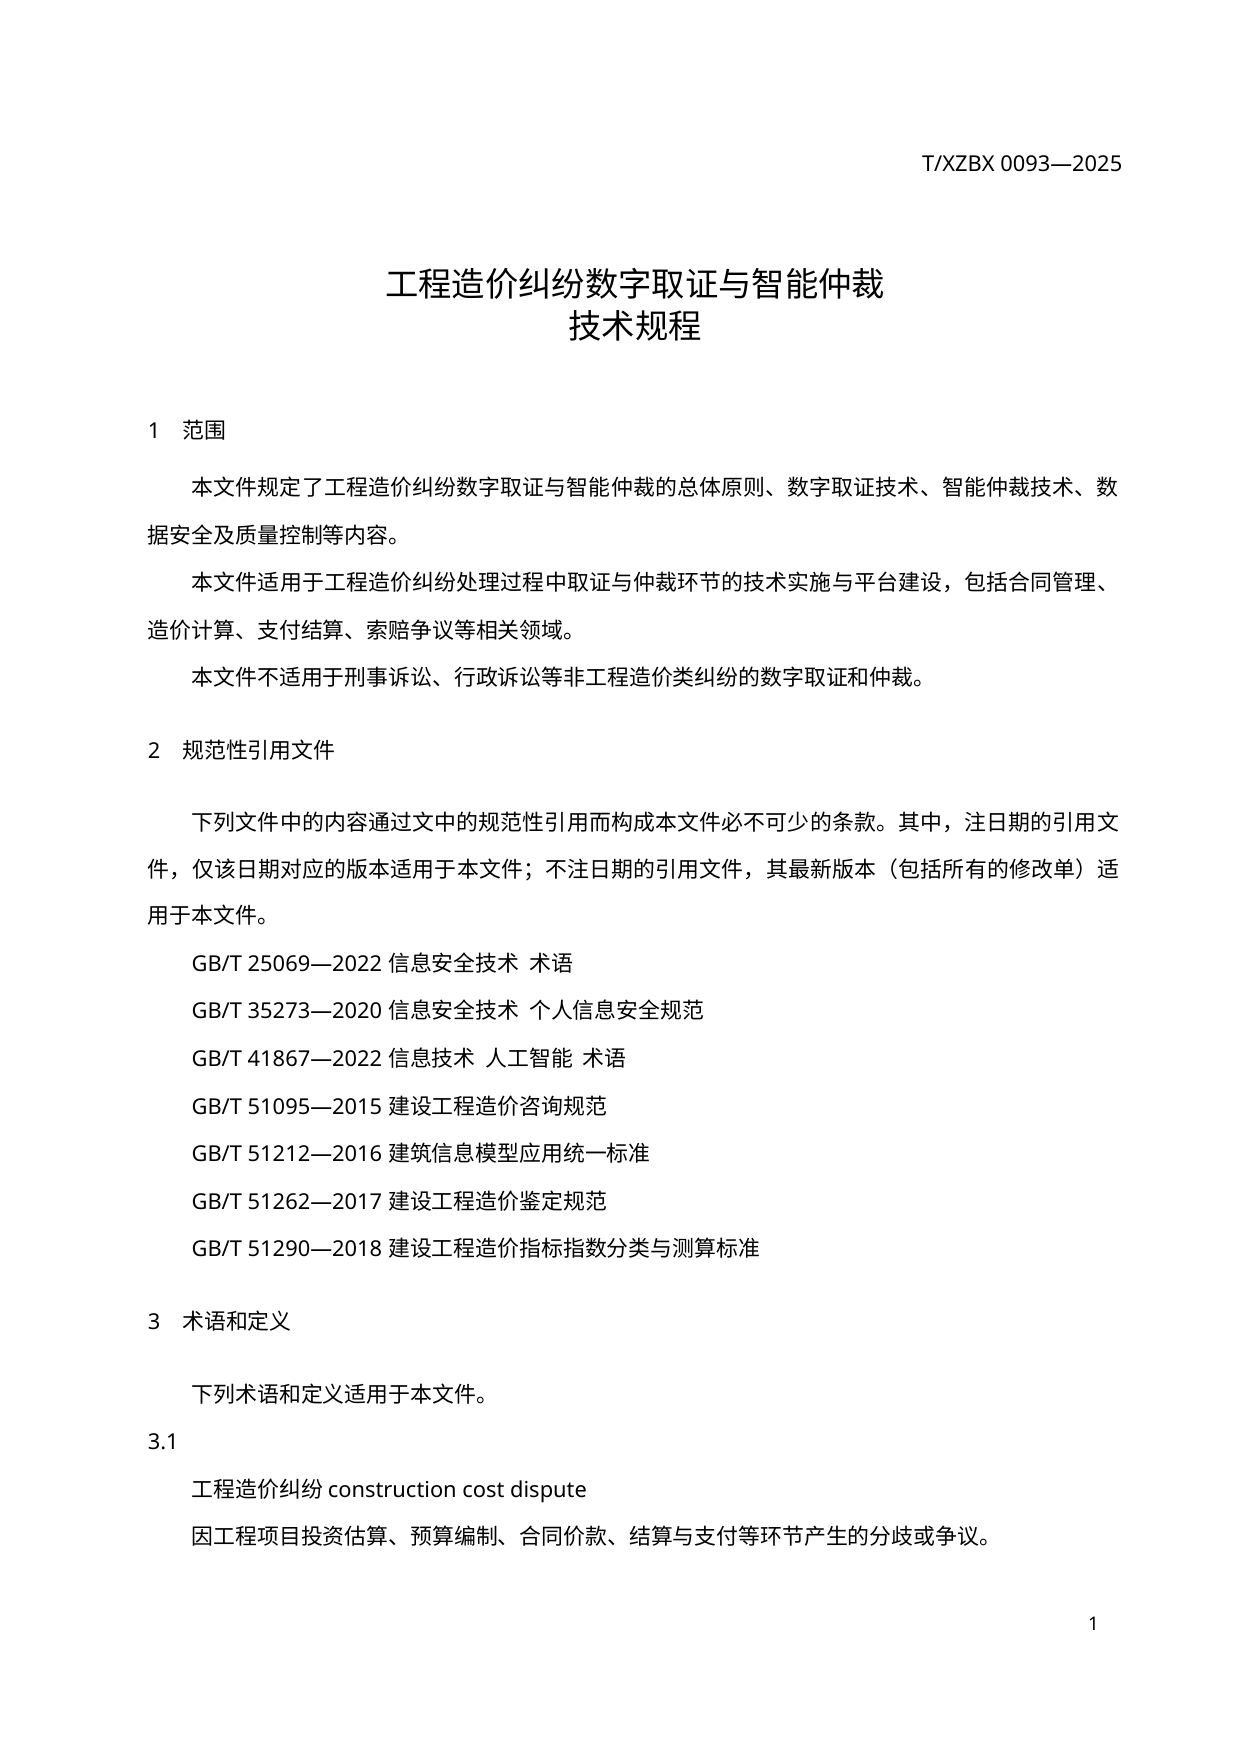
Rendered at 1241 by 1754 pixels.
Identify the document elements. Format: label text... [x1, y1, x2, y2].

text 工程造价纠纷 construction cost dispute [148, 1424, 1122, 1503]
text 因工程项目投资估算、预算编制、合同价款、结算与支付等环节产生的分歧或争议。 [148, 1519, 1122, 1551]
text 本文件规定了工程造价纠纷数字取证与智能仲裁的总体原则、数字取证技术、智能仲裁技术、数据安全及质量控制等内容。 [148, 470, 1122, 549]
text GB/T 51212—2016 建筑信息模型应用统一标准 [148, 1136, 1122, 1168]
text 术语和定义 [148, 1304, 1122, 1336]
text GB/T 51262—2017 建设工程造价鉴定规范 [148, 1184, 1122, 1216]
text GB/T 51290—2018 建设工程造价指标指数分类与测算标准 [148, 1231, 1122, 1263]
text 本文件不适用于刑事诉讼、行政诉讼等非工程造价类纠纷的数字取证和仲裁。 [148, 660, 1122, 692]
text 规范性引用文件 [148, 733, 1122, 764]
text GB/T 41867—2022 信息技术 人工智能 术语 [148, 1041, 1122, 1073]
text 本文件适用于工程造价纠纷处理过程中取证与仲裁环节的技术实施与平台建设，包括合同管理、造价计算、支付结算、索赔争议等相关领域。 [148, 565, 1122, 644]
text GB/T 25069—2022 信息安全技术 术语 [148, 946, 1122, 978]
text GB/T 51095—2015 建设工程造价咨询规范 [148, 1089, 1122, 1120]
text 范围 [148, 413, 1122, 445]
text GB/T 35273—2020 信息安全技术 个人信息安全规范 [148, 993, 1122, 1025]
